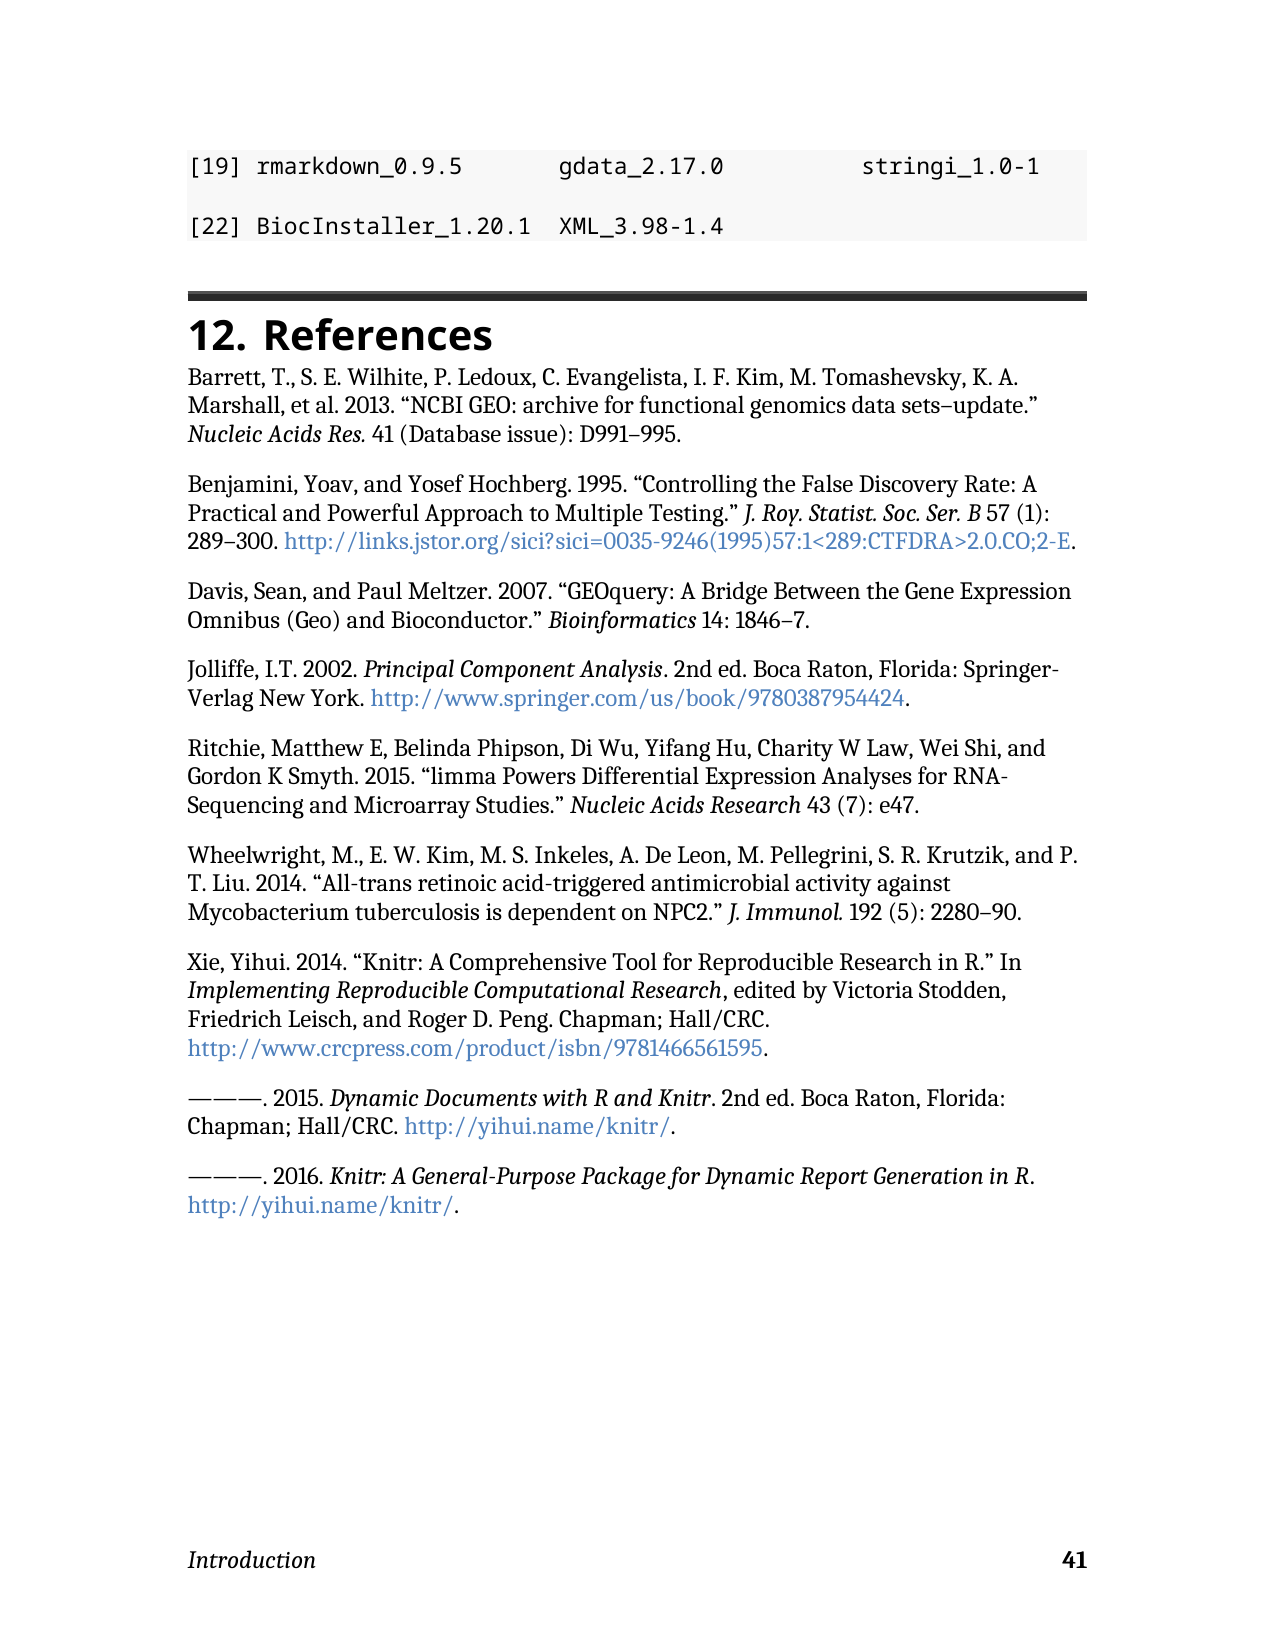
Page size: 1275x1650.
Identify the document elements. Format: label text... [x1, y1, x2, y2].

text Wheelwright, M., E. W. Kim, M. S. Inkeles, A. De Leon, M. Pellegrini, S. R. Krutzik, and P. T. Liu. 2014. “All-trans retinoic acid-triggered antimicrobial activity against Mycobacterium tuberculosis is dependent on NPC2.” J. Immunol. 192 (5): 2280–90. [187, 841, 1087, 927]
text Davis, Sean, and Paul Meltzer. 2007. “GEOquery: A Bridge Between the Gene Expression Omnibus (Geo) and Bioconductor.” Bioinformatics 14: 1846–7. [187, 577, 1087, 634]
text Xie, Yihui. 2014. “Knitr: A Comprehensive Tool for Reproducible Research in R.” In Implementing Reproducible Computational Research, edited by Victoria Stodden, Friedrich Leisch, and Roger D. Peng. Chapman; Hall/CRC. http://www.crcpress.com/product/isbn/9781466561595. [187, 948, 1087, 1063]
text ———. 2015. Dynamic Documents with R and Knitr. 2nd ed. Boca Raton, Florida: Chapman; Hall/CRC. http://yihui.name/knitr/. [187, 1083, 1087, 1141]
text Barrett, T., S. E. Wilhite, P. Ledoux, C. Evangelista, I. F. Kim, M. Tomashevsky, K. A. Marshall, et al. 2013. “NCBI GEO: archive for functional genomics data sets–update.” Nucleic Acids Res. 41 (Database issue): D991–995. [187, 363, 1087, 449]
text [187, 150, 1087, 241]
text Ritchie, Matthew E, Belinda Phipson, Di Wu, Yifang Hu, Charity W Law, Wei Shi, and Gordon K Smyth. 2015. “limma Powers Differential Expression Analyses for RNA-Sequencing and Microarray Studies.” Nucleic Acids Research 43 (7): e47. [187, 733, 1087, 820]
text ———. 2016. Knitr: A General-Purpose Package for Dynamic Report Generation in R. http://yihui.name/knitr/. [187, 1162, 1087, 1219]
subtitle References [187, 302, 1087, 363]
text Benjamini, Yoav, and Yosef Hochberg. 1995. “Controlling the False Discovery Rate: A Practical and Powerful Approach to Multiple Testing.” J. Roy. Statist. Soc. Ser. B 57 (1): 289–300. http://links.jstor.org/sici?sici=0035-9246(1995)57:1<289:CTFDRA>2.0.CO;2-E. [187, 470, 1087, 556]
text Jolliffe, I.T. 2002. Principal Component Analysis. 2nd ed. Boca Raton, Florida: Springer-Verlag New York. http://www.springer.com/us/book/9780387954424. [187, 655, 1087, 713]
